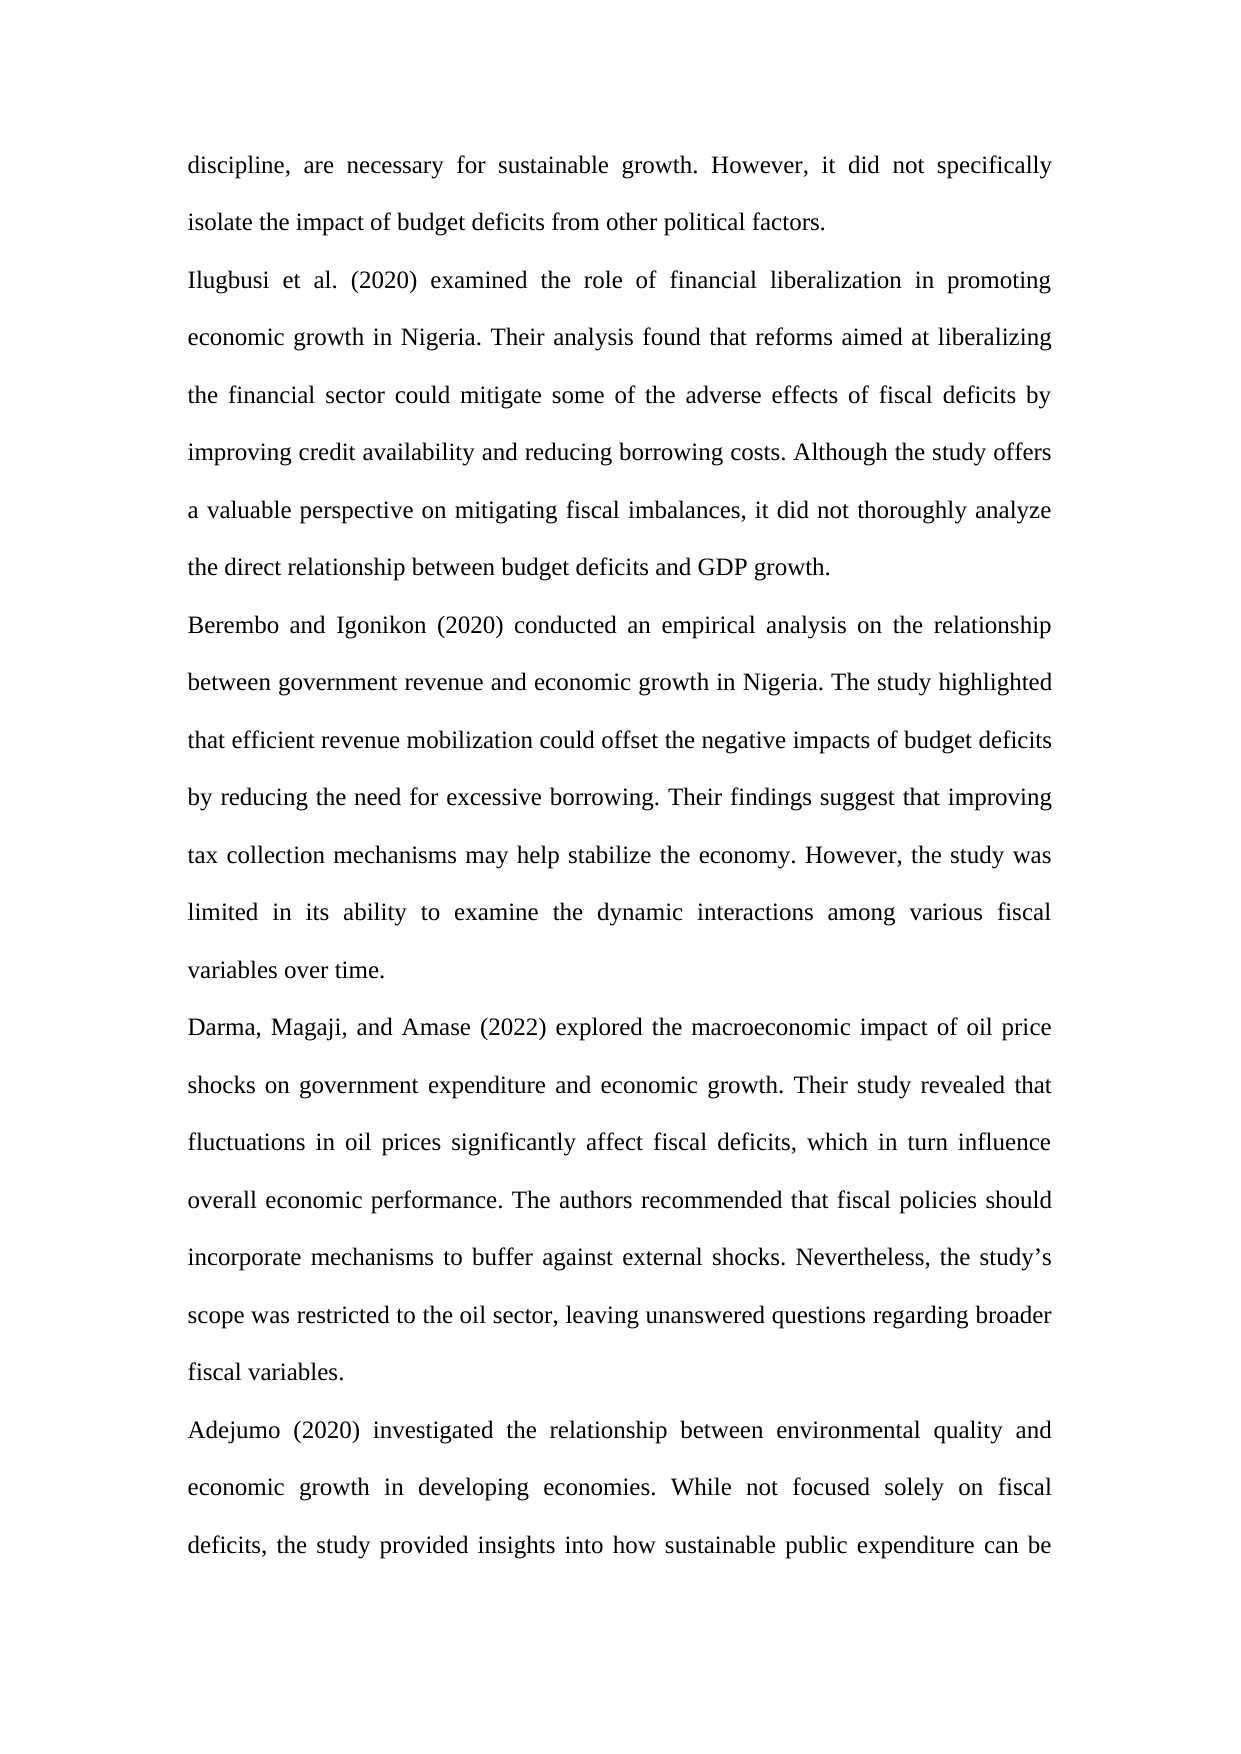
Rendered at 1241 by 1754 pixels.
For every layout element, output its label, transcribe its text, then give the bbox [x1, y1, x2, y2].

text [187, 150, 1053, 236]
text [187, 1415, 1053, 1559]
text Darma, Magaji, and Amase (2022) explored the macroeconomic impact of oil price shocks on government expenditure and economic growth. Their study revealed that fluctuations in oil prices significantly affect fiscal deficits, which in turn influence overall economic performance. The authors recommended that fiscal policies should incorporate mechanisms to buffer against external shocks. Nevertheless, the study’s scope was restricted to the oil sector, leaving unanswered questions regarding broader fiscal variables. [187, 1012, 1053, 1386]
text Berembo and Igonikon (2020) conducted an empirical analysis on the relationship between government revenue and economic growth in Nigeria. The study highlighted that efficient revenue mobilization could offset the negative impacts of budget deficits by reducing the need for excessive borrowing. Their findings suggest that improving tax collection mechanisms may help stabilize the economy. However, the study was limited in its ability to examine the dynamic interactions among various fiscal variables over time. [187, 610, 1053, 984]
text Ilugbusi et al. (2020) examined the role of financial liberalization in promoting economic growth in Nigeria. Their analysis found that reforms aimed at liberalizing the financial sector could mitigate some of the adverse effects of fiscal deficits by improving credit availability and reducing borrowing costs. Although the study offers a valuable perspective on mitigating fiscal imbalances, it did not thoroughly analyze the direct relationship between budget deficits and GDP growth. [187, 265, 1053, 581]
